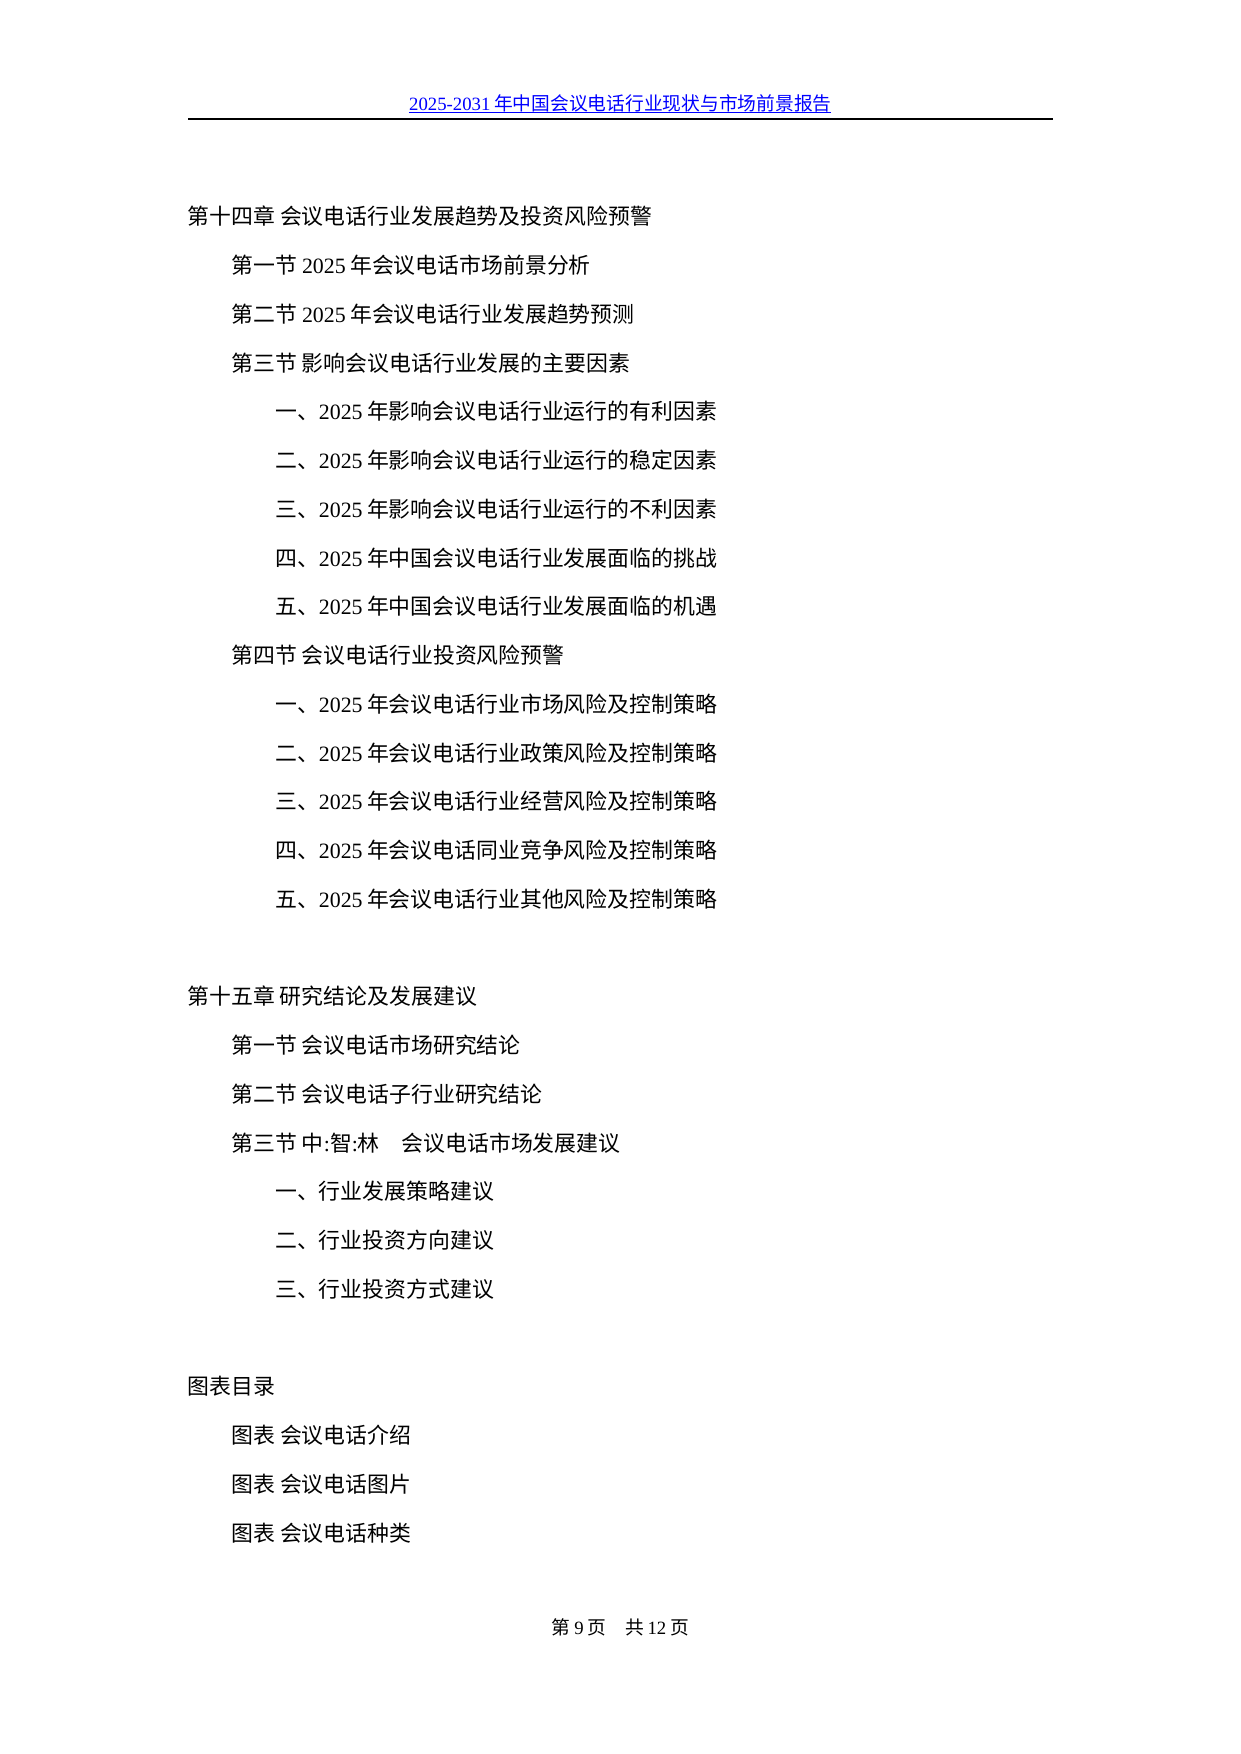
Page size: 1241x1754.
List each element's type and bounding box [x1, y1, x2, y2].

text [187, 150, 1053, 1548]
